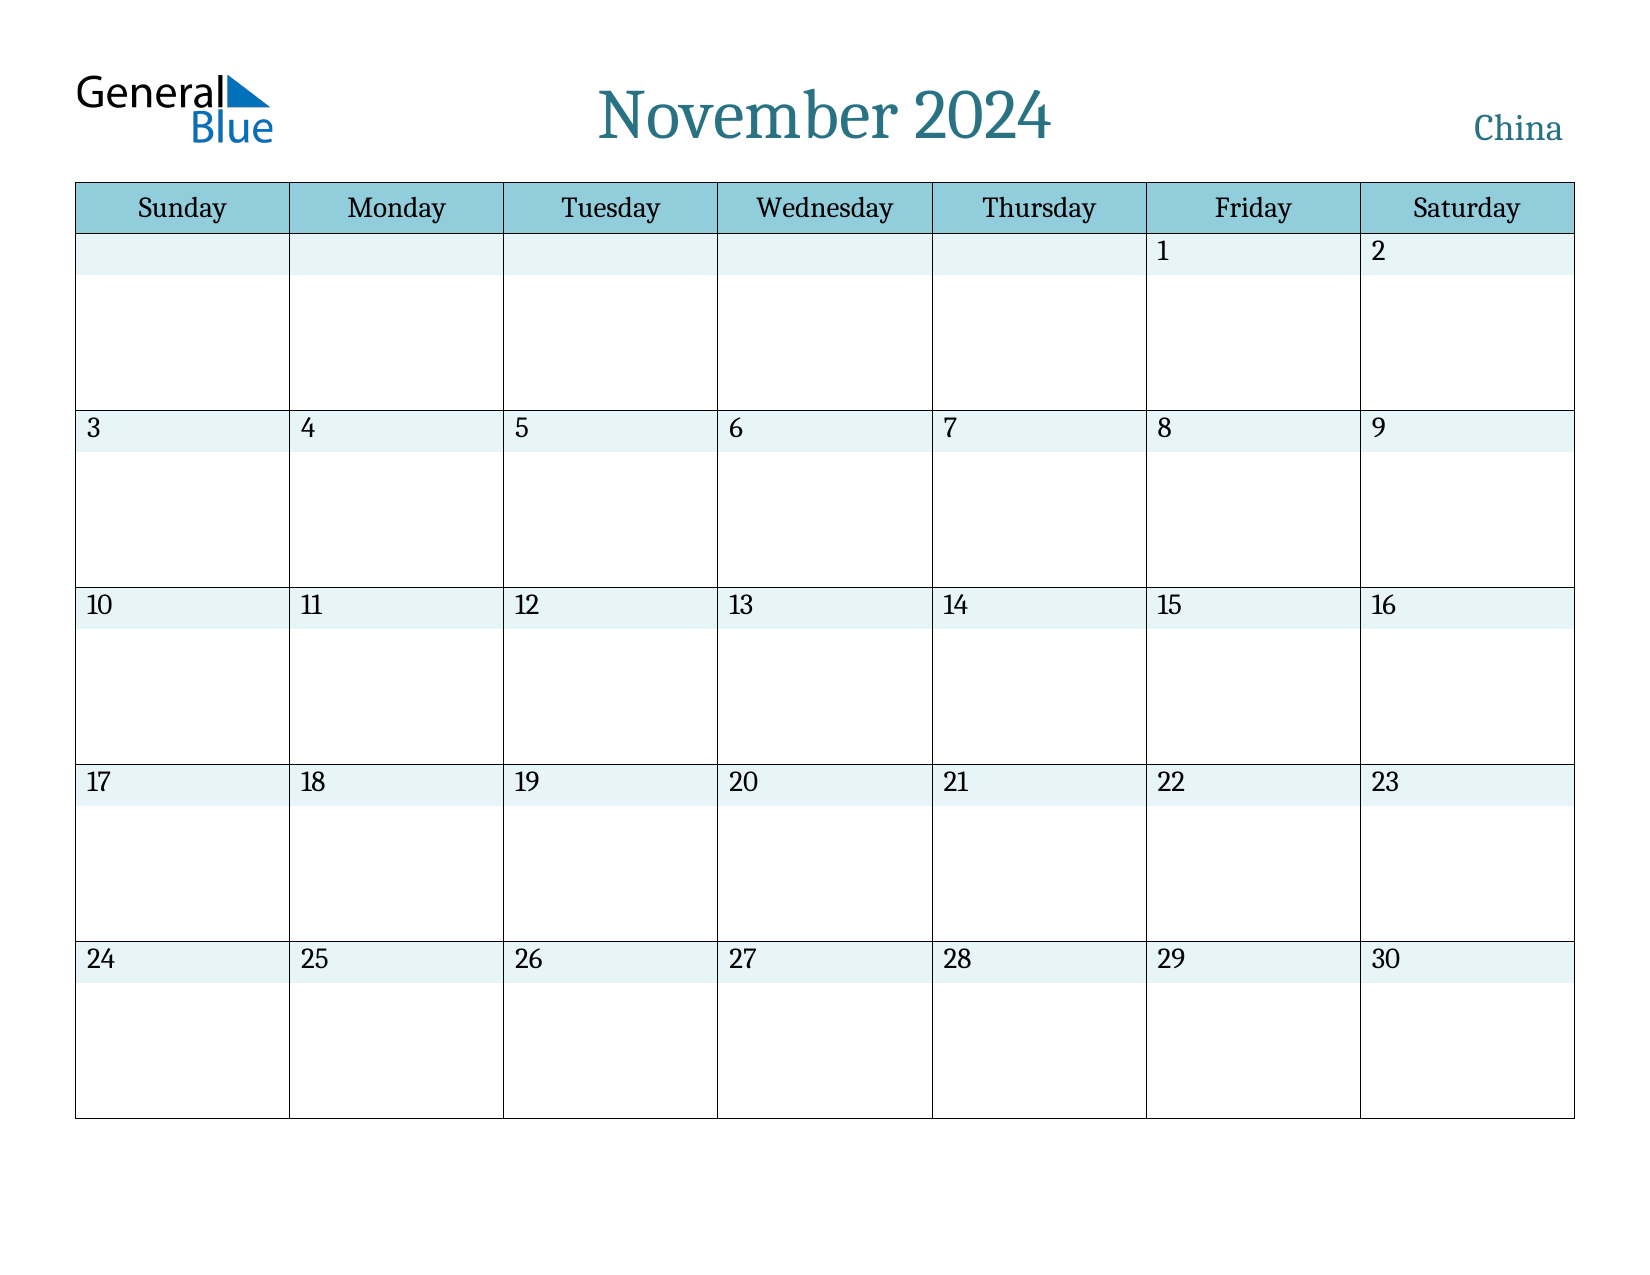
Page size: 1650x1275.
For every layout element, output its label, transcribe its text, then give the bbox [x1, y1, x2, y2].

table_cell 6 [718, 411, 932, 452]
table_cell [1361, 452, 1574, 587]
table_cell [504, 629, 717, 764]
table_cell [1361, 983, 1574, 1118]
table_cell [1147, 275, 1360, 410]
table_cell Monday [290, 183, 503, 233]
picture [77, 75, 273, 143]
table_cell [290, 234, 503, 275]
table_cell [76, 234, 289, 275]
table_cell [933, 806, 1146, 941]
table_cell Thursday [933, 183, 1146, 233]
table_cell [718, 234, 932, 275]
table_cell [504, 275, 717, 410]
table_cell [504, 234, 717, 275]
table_cell [718, 629, 932, 764]
table_cell 2 [1361, 234, 1574, 275]
table_cell [1361, 629, 1574, 764]
table_cell Tuesday [504, 183, 717, 233]
table_cell [290, 275, 503, 410]
table_cell [933, 452, 1146, 587]
table_cell [76, 452, 289, 587]
table_cell 22 [1147, 765, 1360, 806]
table_cell 8 [1147, 411, 1360, 452]
table_cell [1361, 806, 1574, 941]
table_cell [290, 629, 503, 764]
table_cell 1 [1147, 234, 1360, 275]
table_cell 26 [504, 942, 717, 983]
table_cell [290, 806, 503, 941]
table_cell 28 [933, 942, 1146, 983]
table_cell 9 [1361, 411, 1574, 452]
table_cell [1147, 983, 1360, 1118]
table_cell [1361, 275, 1574, 410]
table_cell 14 [933, 588, 1146, 629]
table_cell [933, 983, 1146, 1118]
table_cell 27 [718, 942, 932, 983]
table_cell [504, 983, 717, 1118]
table_cell [76, 629, 289, 764]
table_cell [933, 629, 1146, 764]
table_cell 15 [1147, 588, 1360, 629]
table_header November 2024 [504, 75, 1146, 182]
table_header [76, 75, 503, 182]
table_cell [504, 806, 717, 941]
table_cell 13 [718, 588, 932, 629]
table_cell [76, 983, 289, 1118]
table_cell 23 [1361, 765, 1574, 806]
table_cell [718, 983, 932, 1118]
table_cell 16 [1361, 588, 1574, 629]
table_cell Saturday [1361, 183, 1574, 233]
table_cell 25 [290, 942, 503, 983]
table_cell [718, 275, 932, 410]
table_cell Friday [1147, 183, 1360, 233]
table_cell 7 [933, 411, 1146, 452]
table_cell Sunday [76, 183, 289, 233]
table_cell [76, 275, 289, 410]
table_cell 24 [76, 942, 289, 983]
table_cell 20 [718, 765, 932, 806]
table_cell [1147, 452, 1360, 587]
table_cell 21 [933, 765, 1146, 806]
table_cell [290, 983, 503, 1118]
table_cell 18 [290, 765, 503, 806]
table_cell [290, 452, 503, 587]
table_cell 19 [504, 765, 717, 806]
table_cell [718, 806, 932, 941]
table_cell [504, 452, 717, 587]
table_cell 12 [504, 588, 717, 629]
table_cell [933, 234, 1146, 275]
table_cell 5 [504, 411, 717, 452]
table_cell 4 [290, 411, 503, 452]
table_cell Wednesday [718, 183, 932, 233]
table_cell [76, 806, 289, 941]
table_cell [1147, 629, 1360, 764]
table_cell 11 [290, 588, 503, 629]
table_cell 17 [76, 765, 289, 806]
table_cell [933, 275, 1146, 410]
table_cell 29 [1147, 942, 1360, 983]
table_cell [718, 452, 932, 587]
table_cell [1147, 806, 1360, 941]
table_cell 30 [1361, 942, 1574, 983]
table_header China [1146, 75, 1574, 182]
table_cell 3 [76, 411, 289, 452]
table_cell 10 [76, 588, 289, 629]
